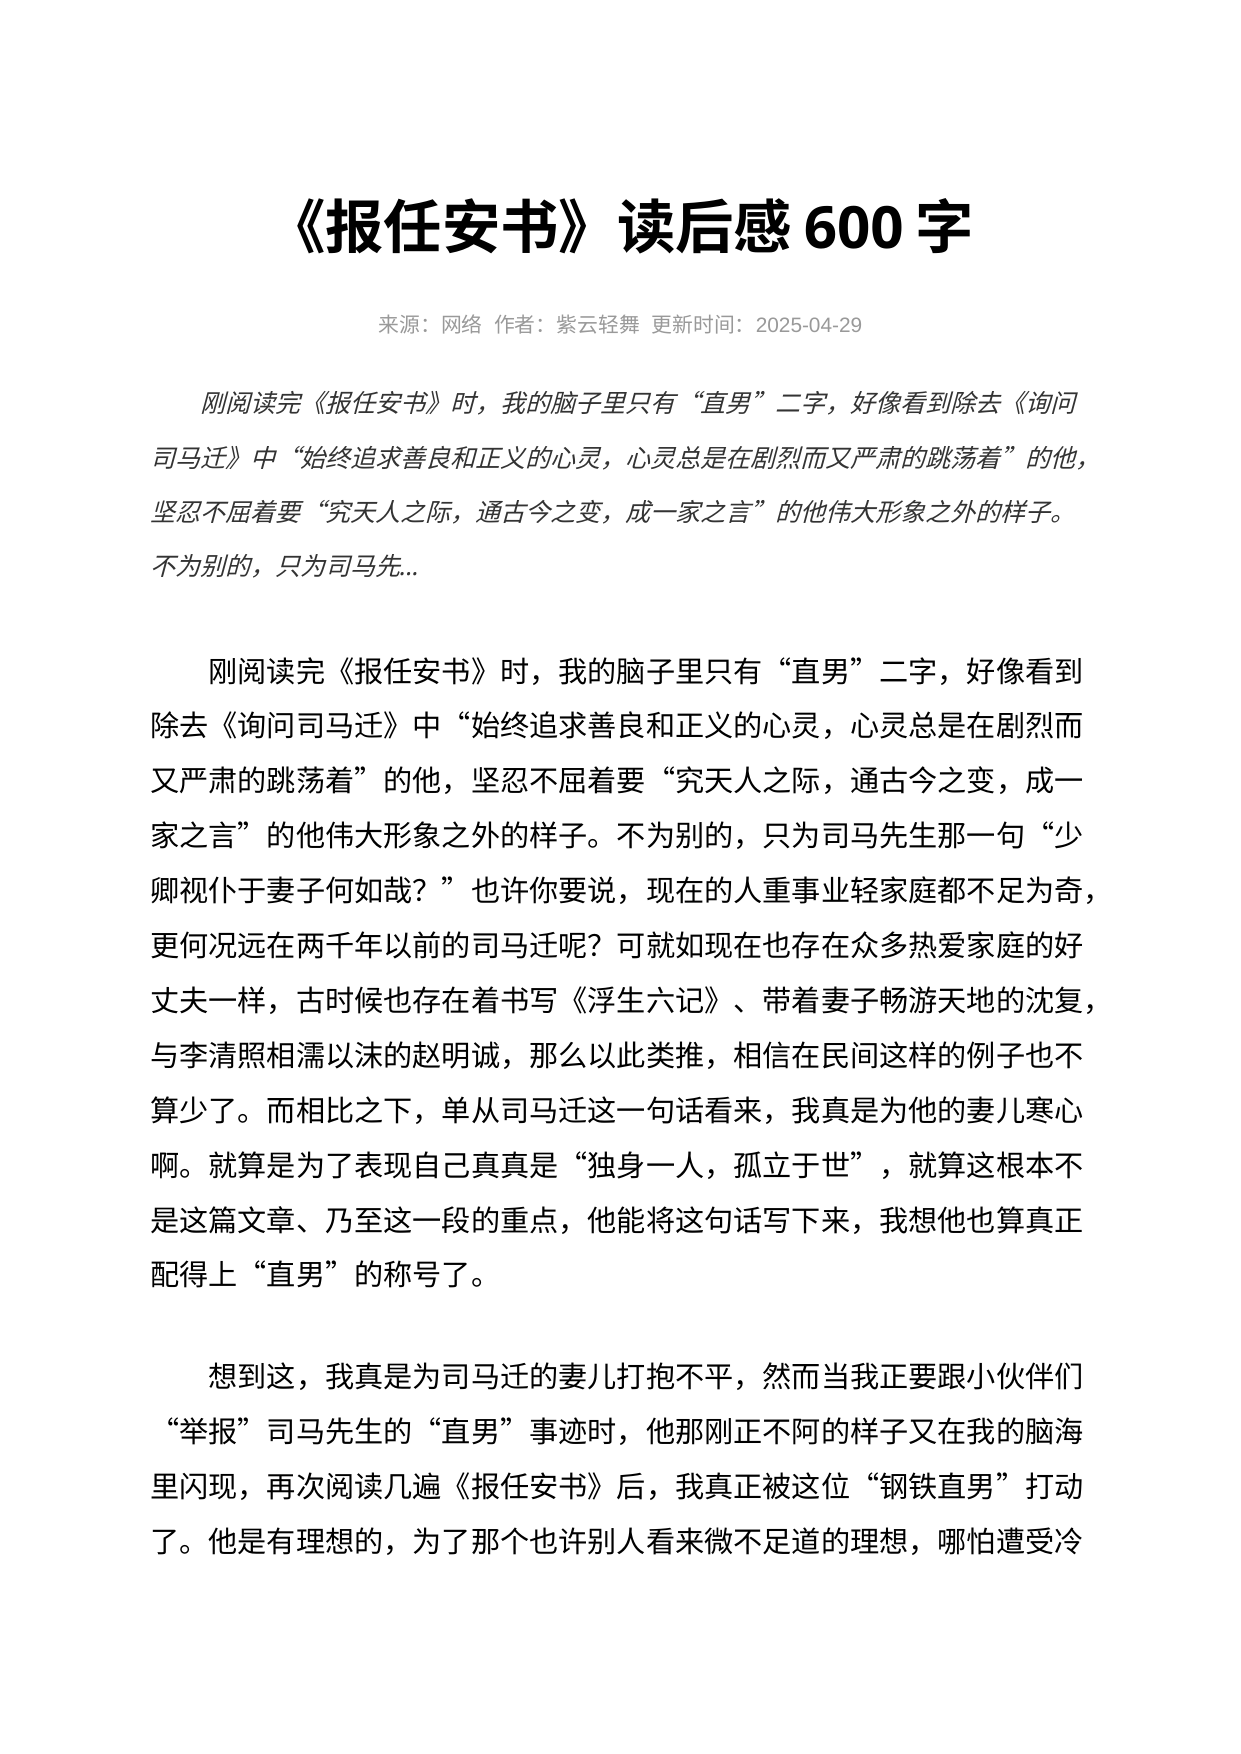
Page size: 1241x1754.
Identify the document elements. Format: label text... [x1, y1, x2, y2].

subtitle 《报任安书》读后感600字 [150, 181, 1090, 266]
text 刚阅读完《报任安书》时，我的脑子里只有“直男”二字，好像看到除去《询问司马迁》中“始终追求善良和正义的心灵，心灵总是在剧烈而又严肃的跳荡着”的他，坚忍不屈着要“究天人之际，通古今之变，成一家之言”的他伟大形象之外的样子。不为别的，只为司马先生那一句“少卿视仆于妻子何如哉？”也许你要说，现在的人重事业轻家庭都不足为奇，更何况远在两千年以前的司马迁呢？可就如现在也存在众多热爱家庭的好丈夫一样，古时候也存在着书写《浮生六记》、带着妻子畅游天地的沈复，与李清照相濡以沫的赵明诚，那么以此类推，相信在民间这样的例子也不算少了。而相比之下，单从司马迁这一句话看来，我真是为他的妻儿寒心啊。就算是为了表现自己真真是“独身一人，孤立于世”，就算这根本不是这篇文章、乃至这一段的重点，他能将这句话写下来，我想他也算真正配得上“直男”的称号了。 [150, 648, 1090, 1294]
text 刚阅读完《报任安书》时，我的脑子里只有“直男”二字，好像看到除去《询问司马迁》中“始终追求善良和正义的心灵，心灵总是在剧烈而又严肃的跳荡着”的他，坚忍不屈着要“究天人之际，通古今之变，成一家之言”的他伟大形象之外的样子。不为别的，只为司马先... [150, 384, 1090, 583]
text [150, 1354, 1090, 1561]
text 来源：网络 作者：紫云轻舞 更新时间：2025-04-29 [150, 313, 1090, 337]
